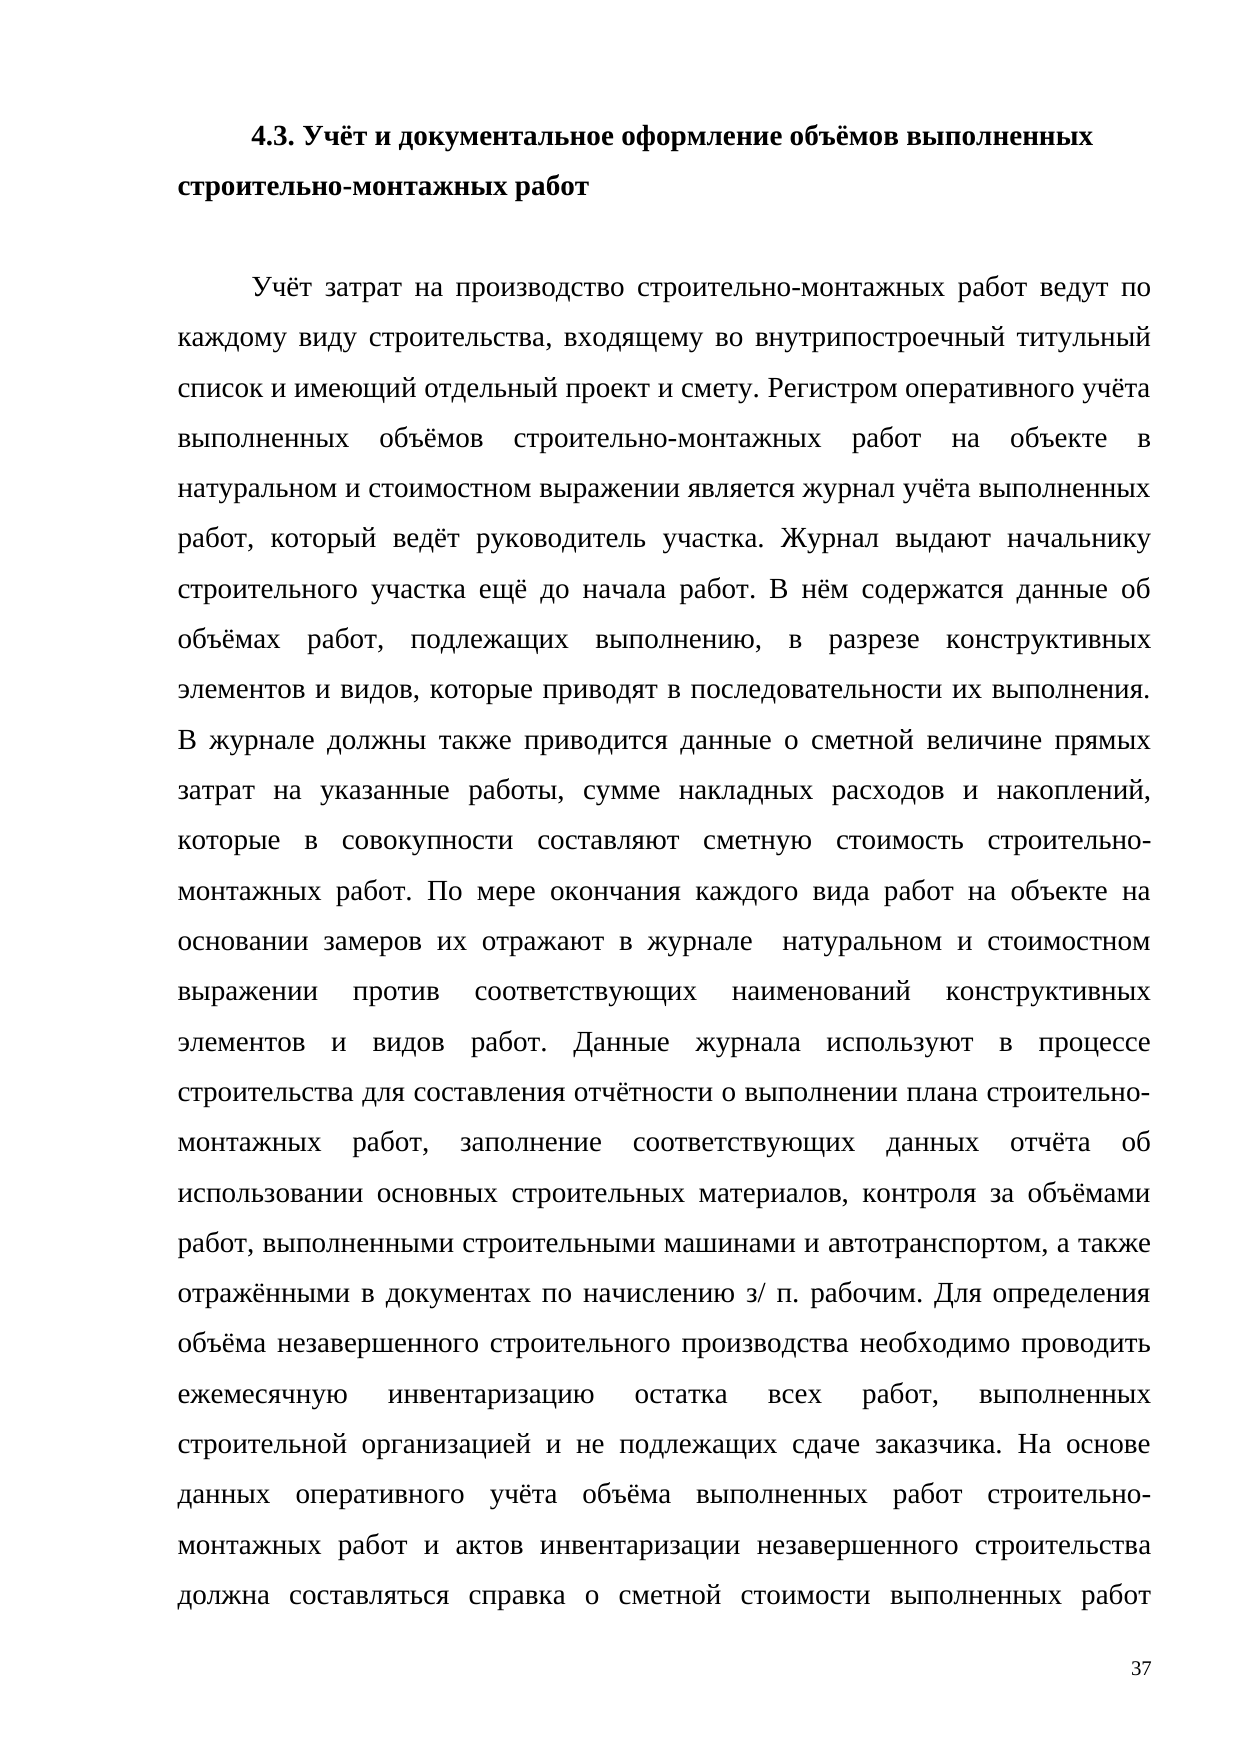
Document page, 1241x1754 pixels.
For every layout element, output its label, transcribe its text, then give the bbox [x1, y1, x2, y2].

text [177, 269, 1152, 1611]
text 4.3. Учёт и документальное оформление объёмов выполненных строительно-монтажных работ [177, 118, 1152, 202]
